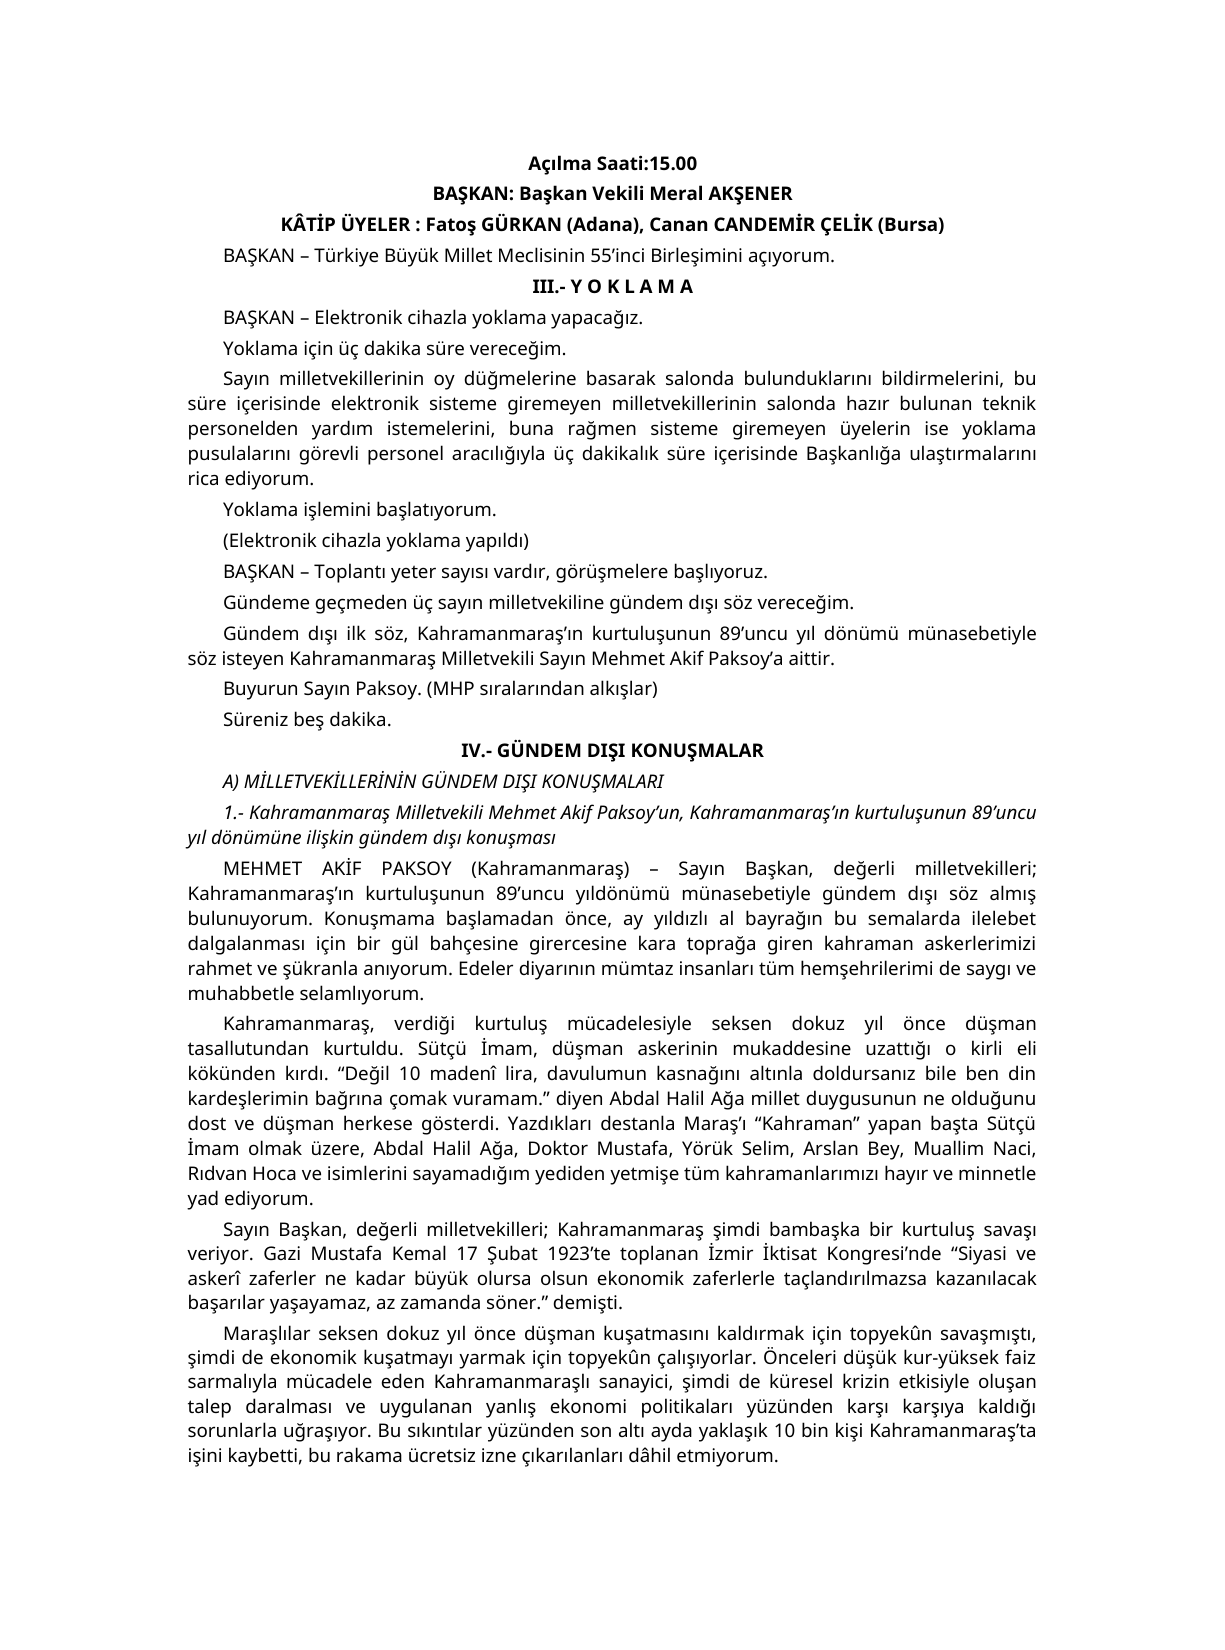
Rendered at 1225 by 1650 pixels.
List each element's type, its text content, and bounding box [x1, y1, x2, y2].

text BAŞKAN – Türkiye Büyük Millet Meclisinin 55’inci Birleşimini açıyorum. [187, 242, 1037, 267]
text Yoklama için üç dakika süre vereceğim. [187, 335, 1037, 360]
text IV.- GÜNDEM DIŞI KONUŞMALAR [187, 737, 1037, 762]
text MEHMET AKİF PAKSOY (Kahramanmaraş) – Sayın Başkan, değerli milletvekilleri; Kahramanmaraş’ın kurtuluşunun 89’uncu yıldönümü münasebetiyle gündem dışı söz almış bulunuyorum. Konuşmama başlamadan önce, ay yıldızlı al bayrağın bu semalarda ilelebet dalgalanması için bir gül bahçesine girercesine kara toprağa giren kahraman askerlerimizi rahmet ve şükranla anıyorum. Edeler diyarının mümtaz insanları tüm hemşehrilerimi de saygı ve muhabbetle selamlıyorum. [187, 855, 1037, 1005]
text Açılma Saati:15.00 [187, 150, 1037, 175]
text Sayın Başkan, değerli milletvekilleri; Kahramanmaraş şimdi bambaşka bir kurtuluş savaşı veriyor. Gazi Mustafa Kemal 17 Şubat 1923’te toplanan İzmir İktisat Kongresi’nde “Siyasi ve askerî zaferler ne kadar büyük olursa olsun ekonomik zaferlerle taçlandırılmazsa kazanılacak başarılar yaşayamaz, az zamanda söner.” demişti. [187, 1217, 1037, 1314]
text A) Milletvekillerinin gündem Dışı Konuşmaları [187, 768, 1037, 793]
text III.- Y O K L A M A [187, 273, 1037, 298]
text Buyurun Sayın Paksoy. (MHP sıralarından alkışlar) [187, 676, 1037, 701]
text BAŞKAN: Başkan Vekili Meral AKŞENER [187, 181, 1037, 206]
text 1.- Kahramanmaraş Milletvekili Mehmet Akif Paksoy’un, Kahramanmaraş’ın kurtuluşunun 89’uncu yıl dönümüne ilişkin gündem dışı konuşması [187, 799, 1037, 849]
text Sayın milletvekillerinin oy düğmelerine basarak salonda bulunduklarını bildirmelerini, bu süre içerisinde elektronik sisteme giremeyen milletvekillerinin salonda hazır bulunan teknik personelden yardım istemelerini, buna rağmen sisteme giremeyen üyelerin ise yoklama pusulalarını görevli personel aracılığıyla üç dakikalık süre içerisinde Başkanlığa ulaştırmalarını rica ediyorum. [187, 366, 1037, 491]
text (Elektronik cihazla yoklama yapıldı) [187, 527, 1037, 552]
text Maraşlılar seksen dokuz yıl önce düşman kuşatmasını kaldırmak için topyekûn savaşmıştı, şimdi de ekonomik kuşatmayı yarmak için topyekûn çalışıyorlar. Önceleri düşük kur-yüksek faiz sarmalıyla mücadele eden Kahramanmaraşlı sanayici, şimdi de küresel krizin etkisiyle oluşan talep daralması ve uygulanan yanlış ekonomi politikaları yüzünden karşı karşıya kaldığı sorunlarla uğraşıyor. Bu sıkıntılar yüzünden son altı ayda yaklaşık 10 bin kişi Kahramanmaraş’ta işini kaybetti, bu rakama ücretsiz izne çıkarılanları dâhil etmiyorum. [187, 1320, 1037, 1467]
text Gündeme geçmeden üç sayın milletvekiline gündem dışı söz vereceğim. [187, 589, 1037, 614]
text Yoklama işlemini başlatıyorum. [187, 497, 1037, 522]
text Süreniz beş dakika. [187, 707, 1037, 732]
text KÂTİP ÜYELER : Fatoş GÜRKAN (Adana), Canan CANDEMİR ÇELİK (Bursa) [187, 212, 1037, 237]
text BAŞKAN – Toplantı yeter sayısı vardır, görüşmelere başlıyoruz. [187, 558, 1037, 583]
text BAŞKAN – Elektronik cihazla yoklama yapacağız. [187, 304, 1037, 329]
text Kahramanmaraş, verdiği kurtuluş mücadelesiyle seksen dokuz yıl önce düşman tasallutundan kurtuldu. Sütçü İmam, düşman askerinin mukaddesine uzattığı o kirli eli kökünden kırdı. “Değil 10 madenî lira, davulumun kasnağını altınla doldursanız bile ben din kardeşlerimin bağrına çomak vuramam.” diyen Abdal Halil Ağa millet duygusunun ne olduğunu dost ve düşman herkese gösterdi. Yazdıkları destanla Maraş’ı “Kahraman” yapan başta Sütçü İmam olmak üzere, Abdal Halil Ağa, Doktor Mustafa, Yörük Selim, Arslan Bey, Muallim Naci, Rıdvan Hoca ve isimlerini sayamadığım yediden yetmişe tüm kahramanlarımızı hayır ve minnetle yad ediyorum. [187, 1011, 1037, 1211]
text Gündem dışı ilk söz, Kahramanmaraş’ın kurtuluşunun 89’uncu yıl dönümü münasebetiyle söz isteyen Kahramanmaraş Milletvekili Sayın Mehmet Akif Paksoy’a aittir. [187, 620, 1037, 670]
